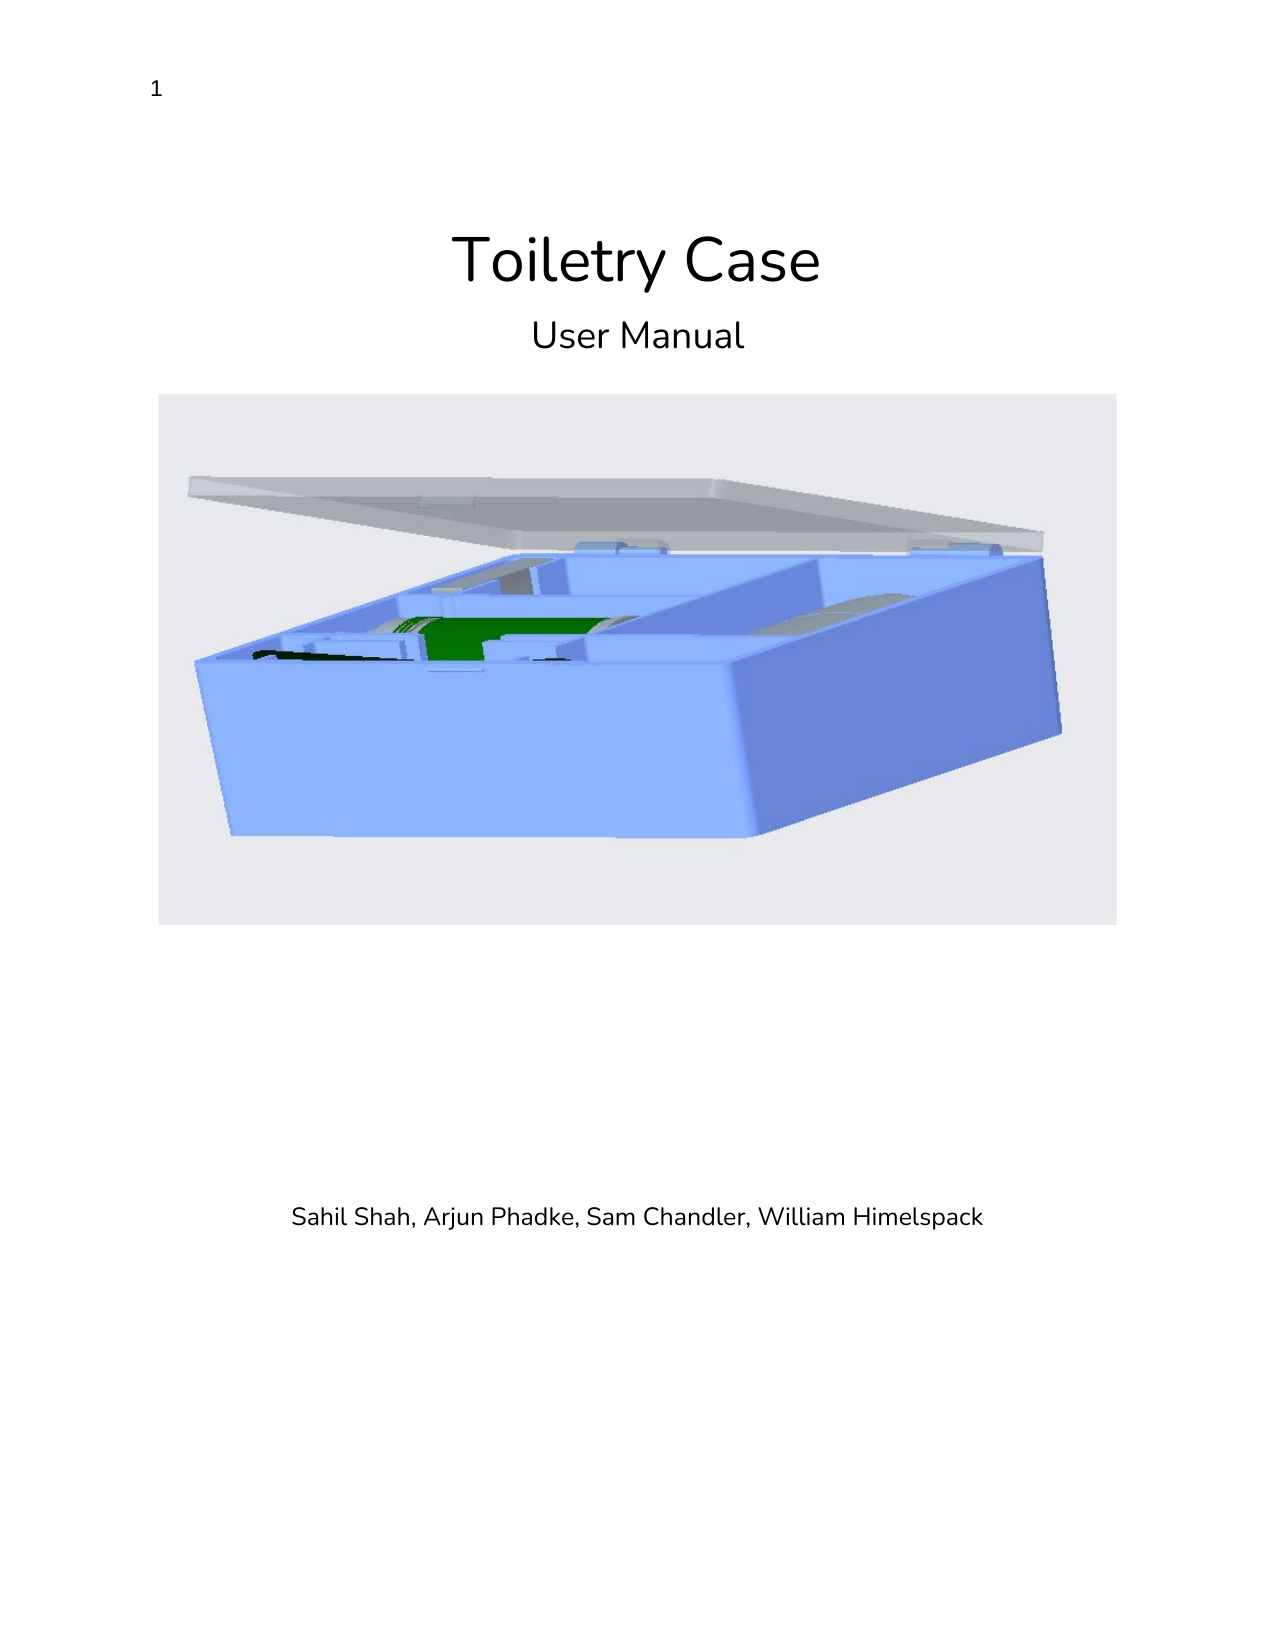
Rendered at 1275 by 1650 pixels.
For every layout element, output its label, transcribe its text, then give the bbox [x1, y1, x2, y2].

subtitle User Manual [150, 310, 1125, 361]
title Toiletry Case [150, 218, 1125, 304]
text Sahil Shah, Arjun Phadke, Sam Chandler, William Himelspack [150, 1200, 1125, 1234]
picture [158, 394, 1117, 925]
